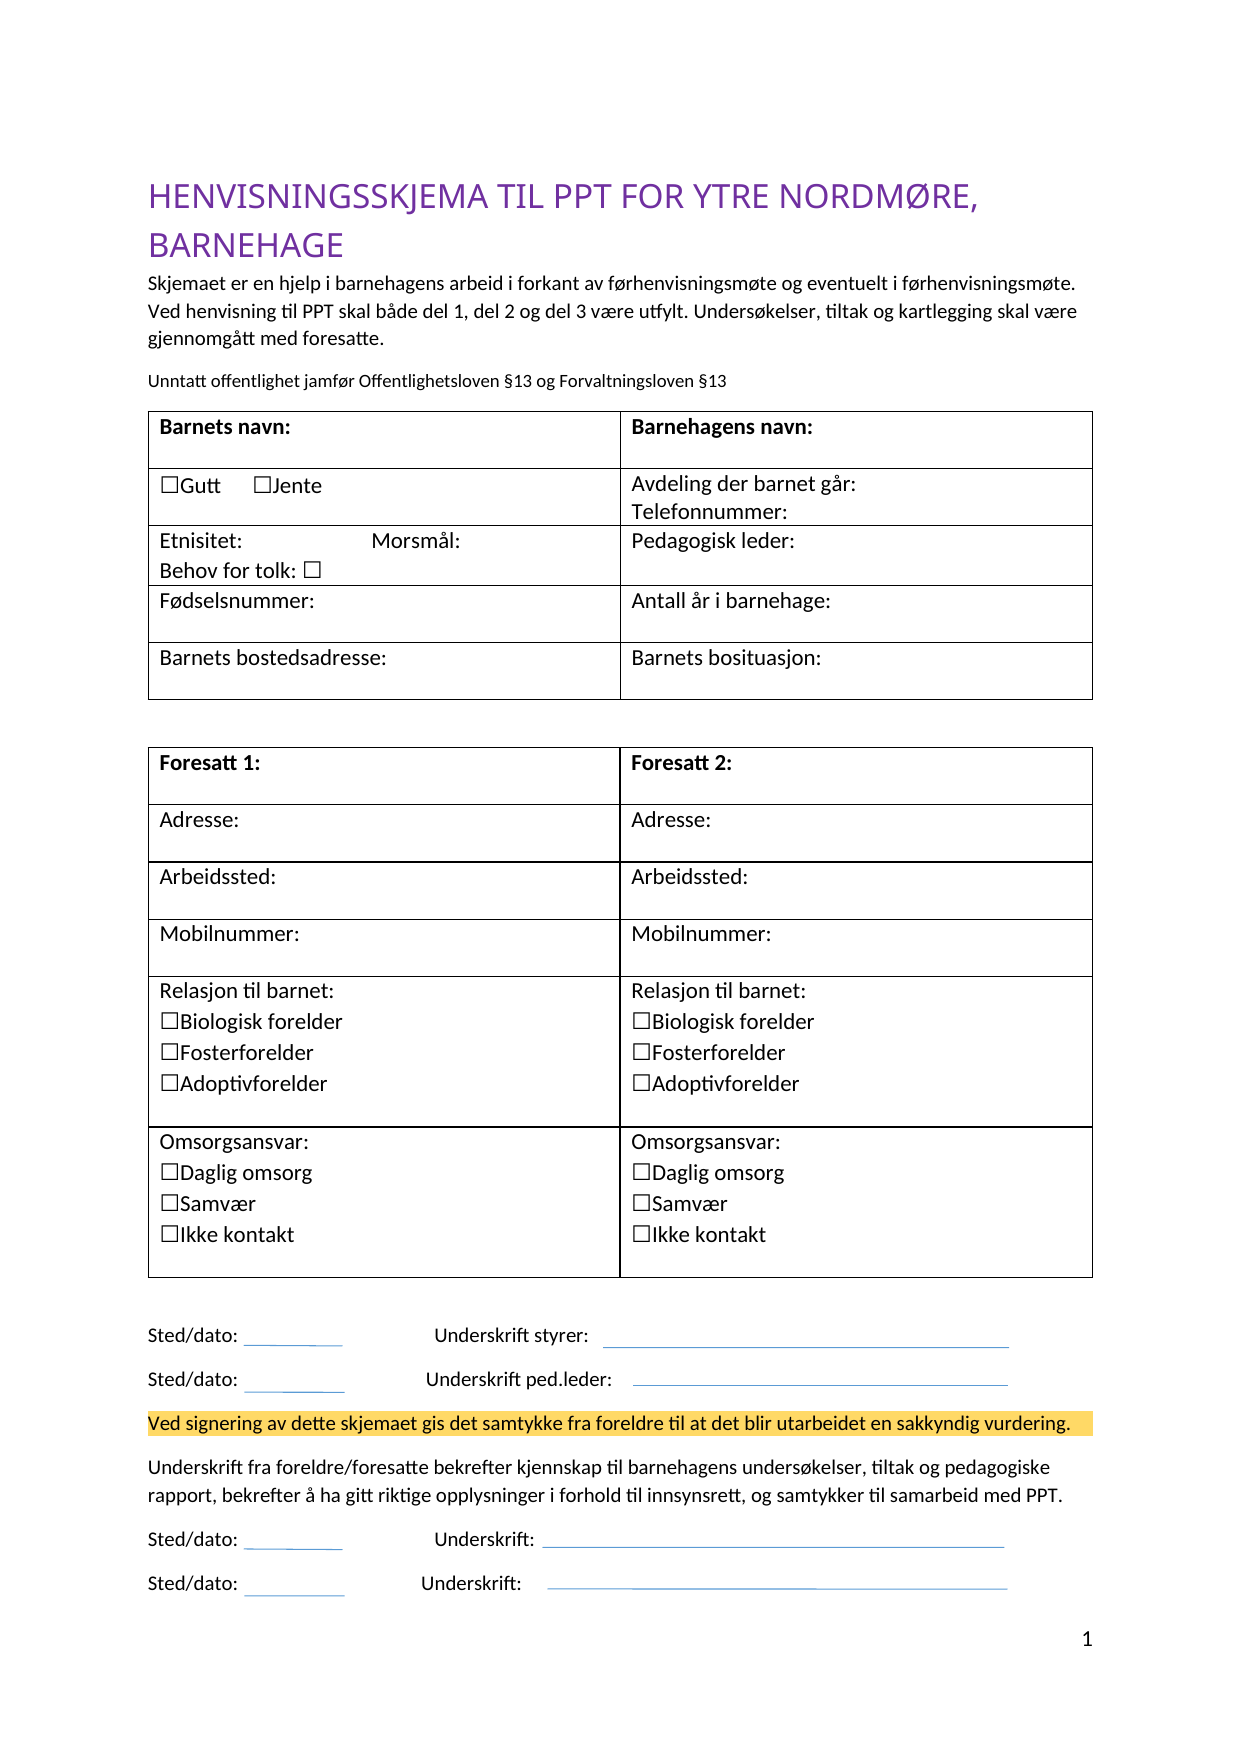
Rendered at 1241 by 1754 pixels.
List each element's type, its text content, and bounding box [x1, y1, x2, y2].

text Skjemaet er en hjelp i barnehagens arbeid i forkant av førhenvisningsmøte og eventuelt i førhenvisningsmøte. Ved henvisning til PPT skal både del 1, del 2 og del 3 være utfylt. Undersøkelser, tiltak og kartlegging skal være gjennomgått med foresatte. [148, 271, 1093, 351]
table_cell Barnets bosituasjon: [621, 643, 1092, 699]
table_header Barnets navn: [149, 412, 620, 468]
table_cell Relasjon til barnet: Biologisk forelder Fosterforelder Adoptivforelder [149, 977, 619, 1126]
text Underskrift fra foreldre/foresatte bekrefter kjennskap til barnehagens undersøkelser, tiltak og pedagogiske rapport, bekrefter å ha gitt riktige opplysninger i forhold til innsynsrett, og samtykker til samarbeid med PPT. [148, 1454, 1093, 1507]
text Ved signering av dette skjemaet gis det samtykke fra foreldre til at det blir utarbeidet en sakkyndig vurdering. [148, 1411, 1093, 1436]
table_cell Etnisitet: Morsmål: Behov for tolk: [149, 526, 620, 585]
table_cell Adresse: [621, 805, 1092, 861]
text Sted/dato: Underskrift: [148, 1526, 1093, 1551]
table_cell Omsorgsansvar: Daglig omsorg Samvær Ikke kontakt [621, 1128, 1092, 1277]
table_cell Mobilnummer: [621, 920, 1092, 976]
table_cell Avdeling der barnet går: Telefonnummer: [621, 469, 1092, 525]
table_header Foresatt 2: [621, 748, 1092, 804]
table_cell Arbeidssted: [149, 863, 619, 918]
table_header Barnehagens navn: [621, 412, 1092, 468]
text Sted/dato: Underskrift styrer: [148, 1322, 1093, 1348]
table_cell Omsorgsansvar: Daglig omsorg Samvær Ikke kontakt [149, 1128, 619, 1277]
table_cell Gutt Jente [149, 469, 620, 525]
table_cell Pedagogisk leder: [621, 526, 1092, 585]
table_cell Barnets bostedsadresse: [149, 643, 620, 699]
text Unntatt offentlighet jamfør Offentlighetsloven §13 og Forvaltningsloven §13 [148, 369, 1093, 392]
table_cell Arbeidssted: [621, 863, 1092, 918]
text Sted/dato: Underskrift ped.leder: [148, 1366, 1093, 1392]
subtitle HENVISNINGSSKJEMA TIL PPT FOR YTRE NORDMØRE, BARNEHAGE [148, 173, 1093, 267]
table_header Foresatt 1: [149, 748, 619, 804]
table_cell Fødselsnummer: [149, 586, 620, 642]
table_cell Relasjon til barnet: Biologisk forelder Fosterforelder Adoptivforelder [621, 977, 1092, 1126]
text Sted/dato: Underskrift: [148, 1570, 1093, 1596]
table_cell Adresse: [149, 805, 619, 861]
table_cell Antall år i barnehage: [621, 586, 1092, 642]
table_cell Mobilnummer: [149, 920, 619, 976]
